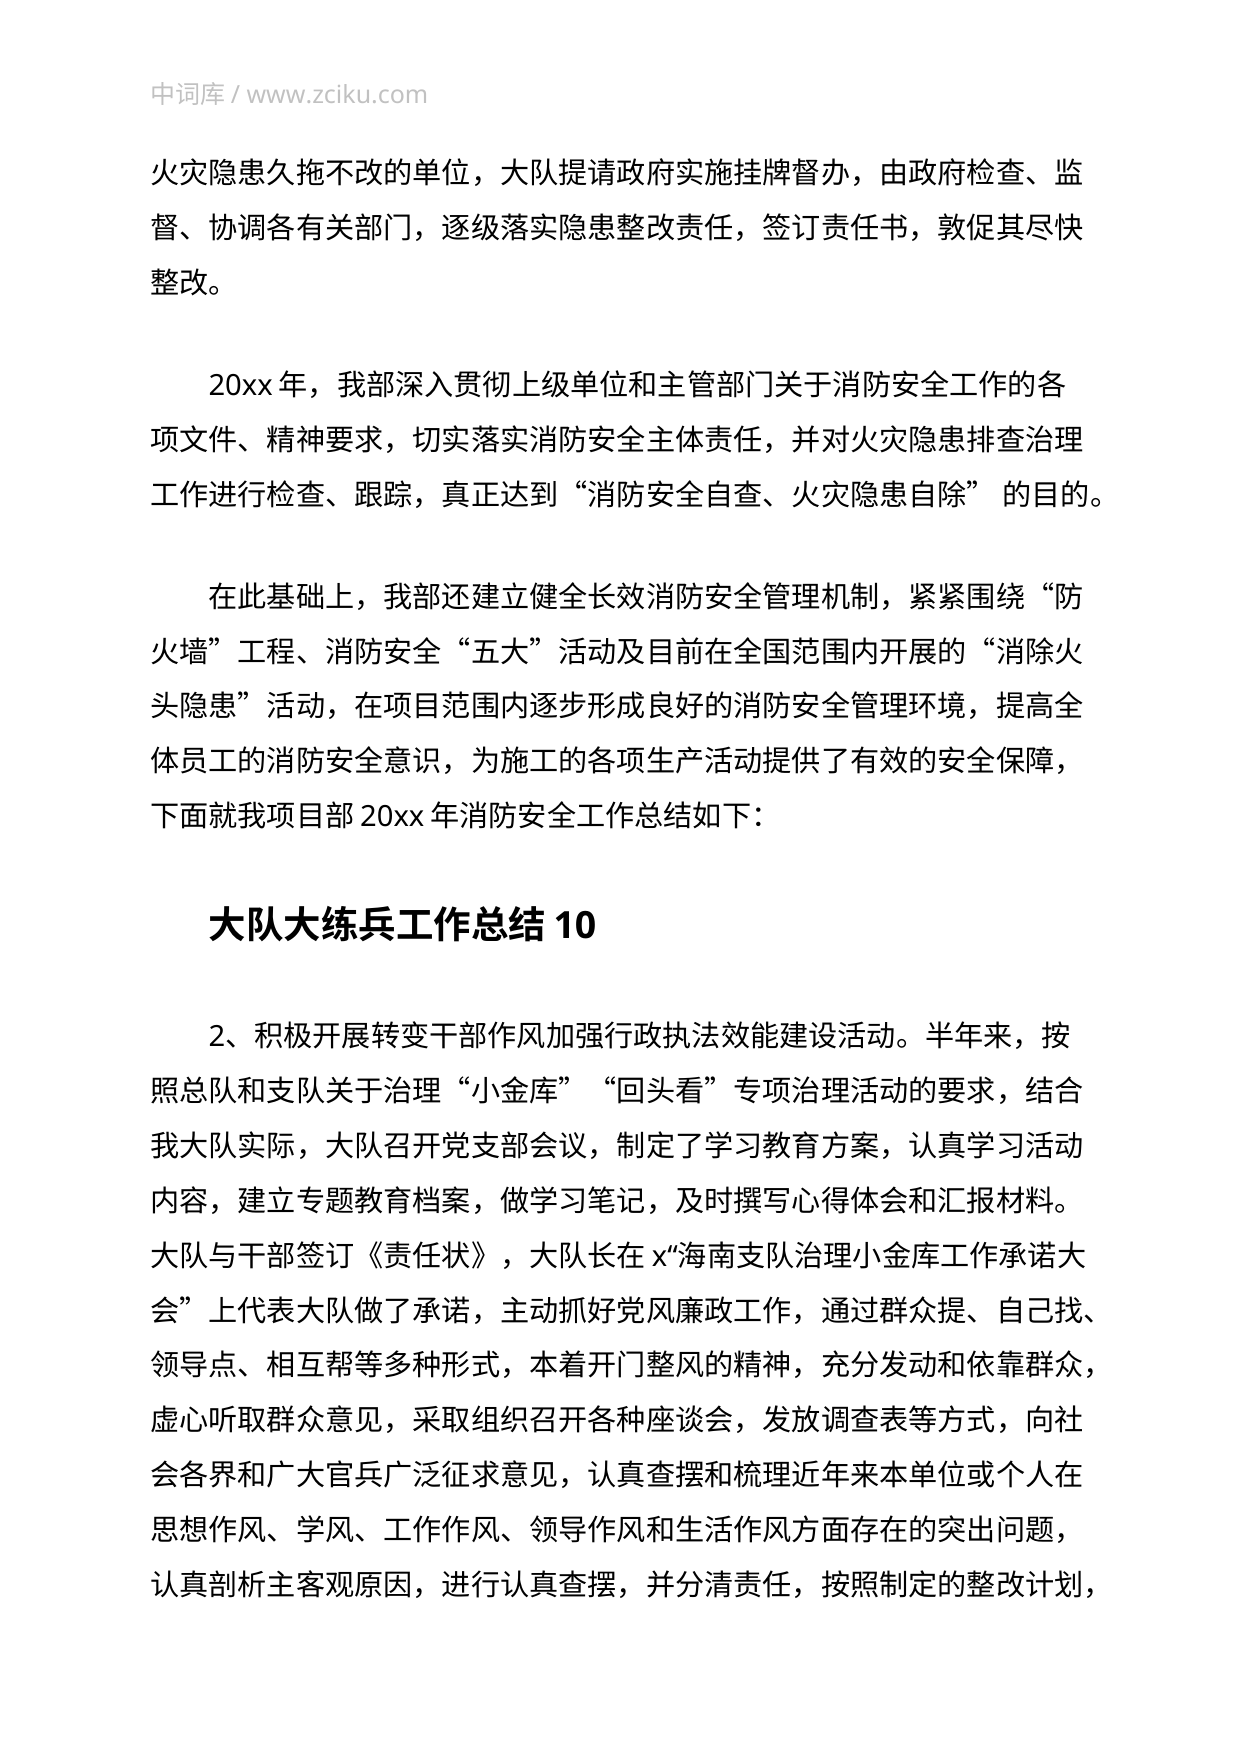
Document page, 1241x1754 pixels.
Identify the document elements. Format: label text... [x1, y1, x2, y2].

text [150, 1012, 1090, 1604]
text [150, 150, 1090, 302]
text 20xx年，我部深入贯彻上级单位和主管部门关于消防安全工作的各项文件、精神要求，切实落实消防安全主体责任，并对火灾隐患排查治理工作进行检查、跟踪，真正达到“消防安全自查、火灾隐患自除” 的目的。 [150, 362, 1090, 514]
text 在此基础上，我部还建立健全长效消防安全管理机制，紧紧围绕“防火墙”工程、消防安全“五大”活动及目前在全国范围内开展的“消除火头隐患”活动，在项目范围内逐步形成良好的消防安全管理环境，提高全体员工的消防安全意识，为施工的各项生产活动提供了有效的安全保障，下面就我项目部20xx年消防安全工作总结如下： [150, 573, 1090, 835]
text 大队大练兵工作总结10 [150, 895, 1090, 949]
